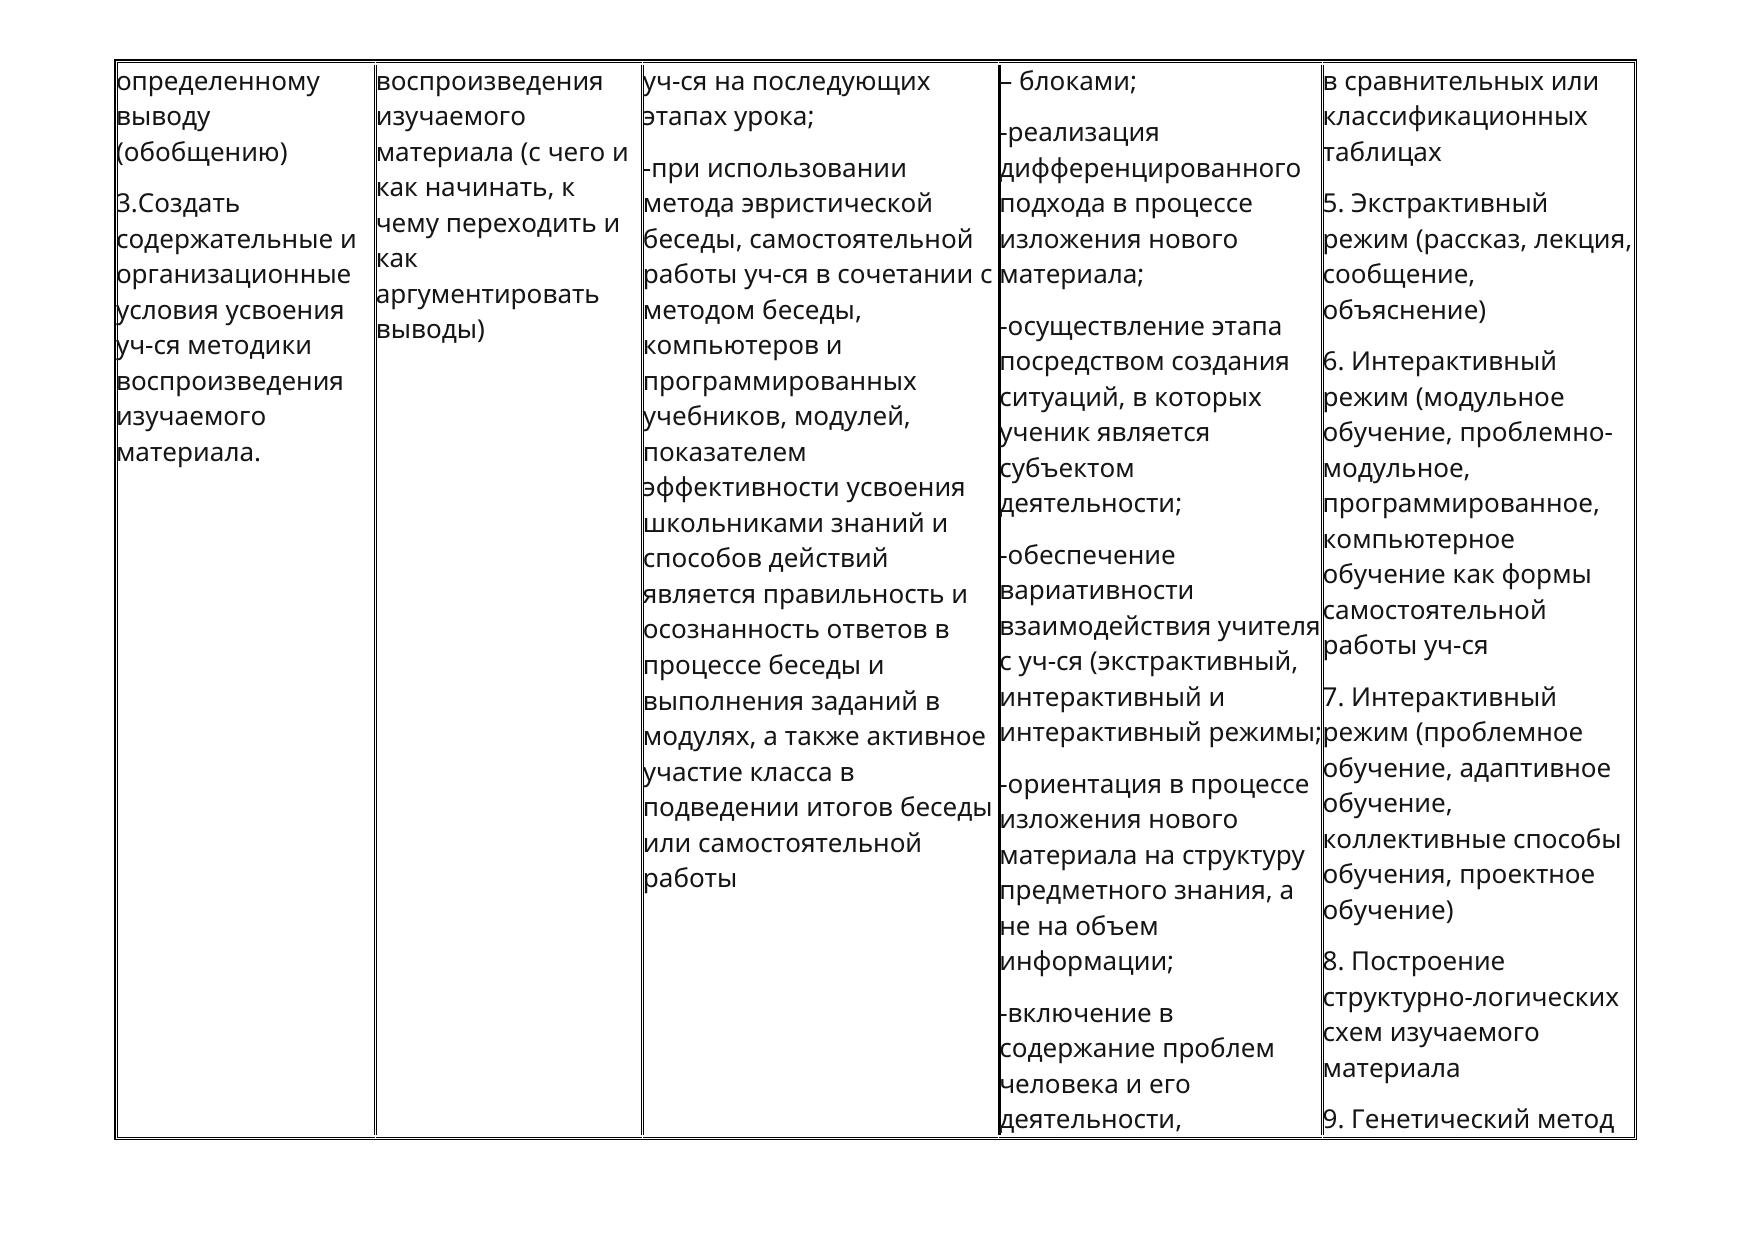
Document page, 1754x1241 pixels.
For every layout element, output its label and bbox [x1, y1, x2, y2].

table_header [643, 61, 999, 1137]
table_header [376, 63, 643, 1137]
table_header [118, 63, 376, 1137]
table_header [999, 63, 1322, 1137]
table_header [1323, 63, 1634, 1137]
